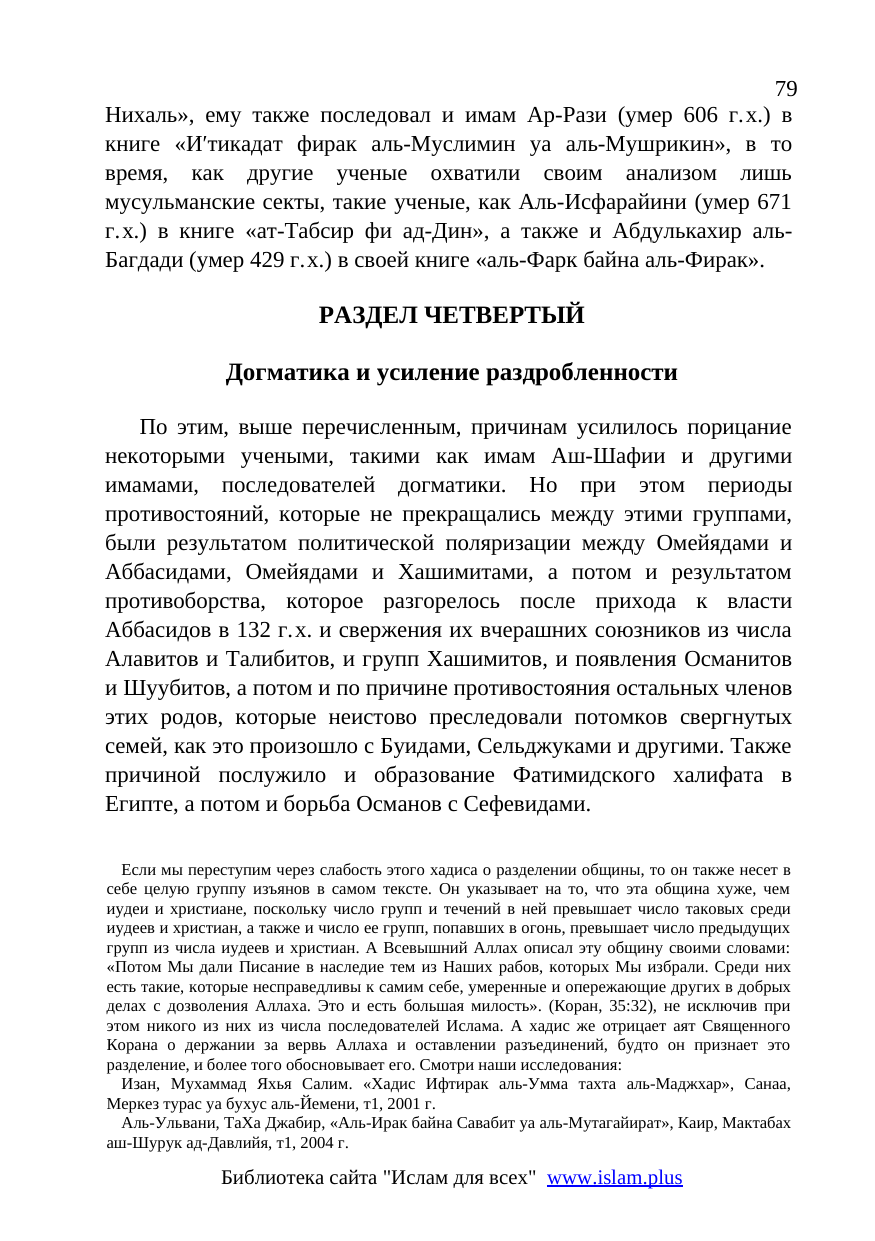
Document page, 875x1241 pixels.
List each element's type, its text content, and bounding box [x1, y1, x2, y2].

text Потом же последовал период появления ложных хадисов, тем самым расширив пространство перед различными группами, желающими выдумать хадисы, поддерживающие их собственные утверждения и позиции, а также поддерживая различными способами движения, нацеленные на разделения мусульманской общины. Также, имели место и общие между различными группами недуги по отношению к которым проявлялось послабление, такое как идея о послаблении в цепочках передатчиков побуждающих и устрашающих хадисов, не говоря о распространении хадиса о группах и о спасительной общине , хадис, помимо всего прочего, ученые-догматики отнесли к знанию, связанному с догматикой и являющемуся ее ответвлением, названным как «наука о вероучениях и сектах» основанной на книге Абу Хасана аль-Аш′ари (умер 324 г. х.) «Макалят аль-Ислямийин уа Ихтиляф аль-Мусаллин». Наблюдение же Ибн Хазма (умер 654 г. х.) было очень тонким и точным, когда он собрал противоречия этой общины с иудеями и христианами с внутренними противоречиями, объединив их под общим названием своей книги «Аль-Фисал байна аль-Миляль уа ан-Нихаль», ему также последовал и имам Ар-Рази (умер 606 г. х.) в книге «И′тикадат фирак аль-Муслимин уа аль-Мушрикин», в то время, как другие ученые охватили своим анализом лишь мусульманские секты, такие ученые, как Аль-Исфарайини (умер 671 г. х.) в книге «ат-Табсир фи ад-Дин», а также и Абдулькахир аль-Багдади (умер 429 г. х.) в своей книге «аль-Фарк байна аль-Фирак». [105, 101, 793, 272]
subtitle РАЗДЕЛ ЧЕТВЕРТЫЙ [106, 300, 797, 329]
subtitle Догматика и усиление раздробленности [106, 357, 797, 385]
text По этим, выше перечисленным, причинам усилилось порицание некоторыми учеными, такими как имам Аш-Шафии и другими имамами, последователей догматики. Но при этом периоды противостояний, которые не прекращались между этими группами, были результатом политической поляризации между Омейядами и Аббасидами, Омейядами и Хашимитами, а потом и результатом противоборства, которое разгорелось после прихода к власти Аббасидов в 132 г. х. и свержения их вчерашних союзников из числа Алавитов и Талибитов, и групп Хашимитов, и появления Османитов и Шуубитов, а потом и по причине противостояния остальных членов этих родов, которые неистово преследовали потомков свергнутых семей, как это произошло с Буидами, Сельджуками и другими. Также причиной послужило и образование Фатимидского халифата в Египте, а потом и борьба Османов с Сефевидами. [105, 413, 793, 816]
